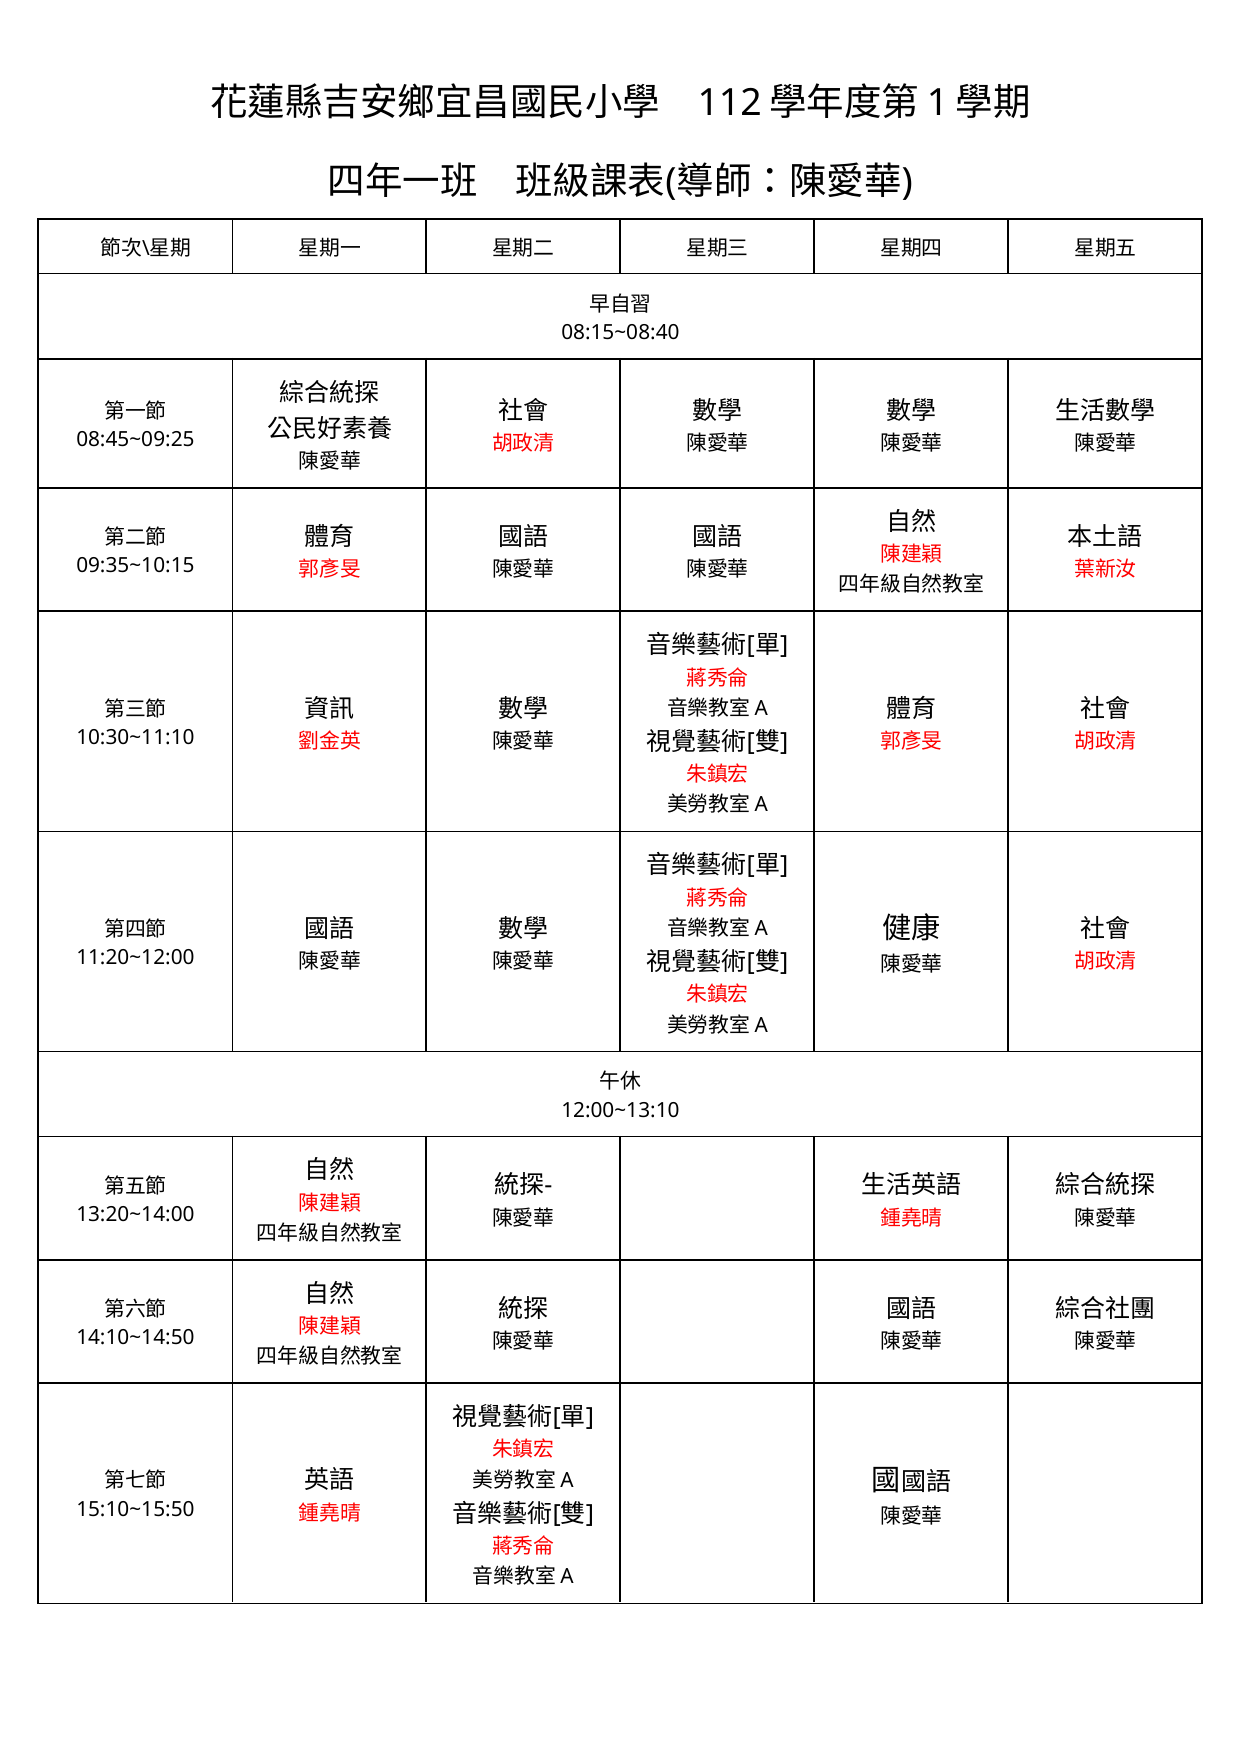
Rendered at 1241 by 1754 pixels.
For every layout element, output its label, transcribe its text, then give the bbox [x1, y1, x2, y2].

table_cell 綜合社團 陳愛華 [1009, 1261, 1201, 1382]
table_cell 社會 胡政清 [1009, 612, 1201, 831]
table_cell 星期一 [233, 220, 425, 273]
table_cell 統探 陳愛華 [427, 1261, 619, 1382]
table_cell 社會 胡政清 [1009, 832, 1201, 1051]
table_cell 統探- 陳愛華 [427, 1137, 619, 1259]
table_header 花蓮縣吉安鄉宜昌國民小學 112學年度第1學期 [38, 59, 1202, 138]
table_cell 星期四 [815, 220, 1007, 273]
table_cell 自然 陳建穎 四年級自然教室 [233, 1261, 425, 1382]
table_cell 本土語 葉新汝 [1009, 489, 1201, 610]
table_cell 生活數學 陳愛華 [1009, 360, 1201, 487]
table_cell 第四節 11:20~12:00 [39, 832, 232, 1051]
table_cell 星期二 [427, 220, 619, 273]
table_cell 第六節 14:10~14:50 [39, 1261, 232, 1382]
table_cell 綜合統探 陳愛華 [1009, 1137, 1201, 1259]
table_cell 四年一班 班級課表(導師：陳愛華) [38, 139, 1202, 218]
table_cell 音樂藝術[單] 蔣秀侖 音樂教室A 視覺藝術[雙] 朱鎮宏 美勞教室A [621, 832, 813, 1051]
table_cell 國語 陳愛華 [621, 489, 813, 610]
table_cell 國語 陳愛華 [427, 489, 619, 610]
table_cell 第一節 08:45~09:25 [39, 360, 232, 487]
table_cell 第二節 09:35~10:15 [39, 489, 232, 610]
table_cell 資訊 劉金英 [233, 612, 425, 831]
table_cell 國語 陳愛華 [233, 832, 425, 1051]
table_cell 健康 陳愛華 [815, 832, 1007, 1051]
table_cell 生活英語 鍾堯晴 [815, 1137, 1007, 1259]
table_cell [621, 1384, 813, 1602]
table_cell 午休 12:00~13:10 [39, 1052, 1201, 1136]
table_cell 第七節 15:10~15:50 [39, 1384, 232, 1602]
table_cell [621, 1261, 813, 1382]
table_cell 早自習 08:15~08:40 [39, 274, 1201, 358]
table_cell 數學 陳愛華 [621, 360, 813, 487]
table_cell 節次\星期 [39, 220, 232, 273]
table_cell 音樂藝術[單] 蔣秀侖 音樂教室A 視覺藝術[雙] 朱鎮宏 美勞教室A [621, 612, 813, 831]
table_cell 國語 陳愛華 [815, 1261, 1007, 1382]
table_cell 自然 陳建穎 四年級自然教室 [815, 489, 1007, 610]
table_cell 數學 陳愛華 [427, 612, 619, 831]
table_cell 星期三 [621, 220, 813, 273]
table_cell 體育 郭彥旻 [815, 612, 1007, 831]
table_cell 第三節 10:30~11:10 [39, 612, 232, 831]
table_cell 英語 鍾堯晴 [233, 1384, 425, 1602]
table_cell 自然 陳建穎 四年級自然教室 [233, 1137, 425, 1259]
table_cell 國國語 陳愛華 [815, 1384, 1007, 1602]
table_cell 社會 胡政清 [427, 360, 619, 487]
table_cell 第五節 13:20~14:00 [39, 1137, 232, 1259]
table_cell 星期五 [1009, 220, 1201, 273]
table_cell 視覺藝術[單] 朱鎮宏 美勞教室A 音樂藝術[雙] 蔣秀侖 音樂教室A [427, 1384, 619, 1602]
table_cell 數學 陳愛華 [427, 832, 619, 1051]
table_cell [621, 1137, 813, 1259]
table_cell 體育 郭彥旻 [233, 489, 425, 610]
table_cell 數學 陳愛華 [815, 360, 1007, 487]
table_cell [1009, 1384, 1201, 1602]
table_cell 綜合統探 公民好素養 陳愛華 [233, 360, 425, 487]
